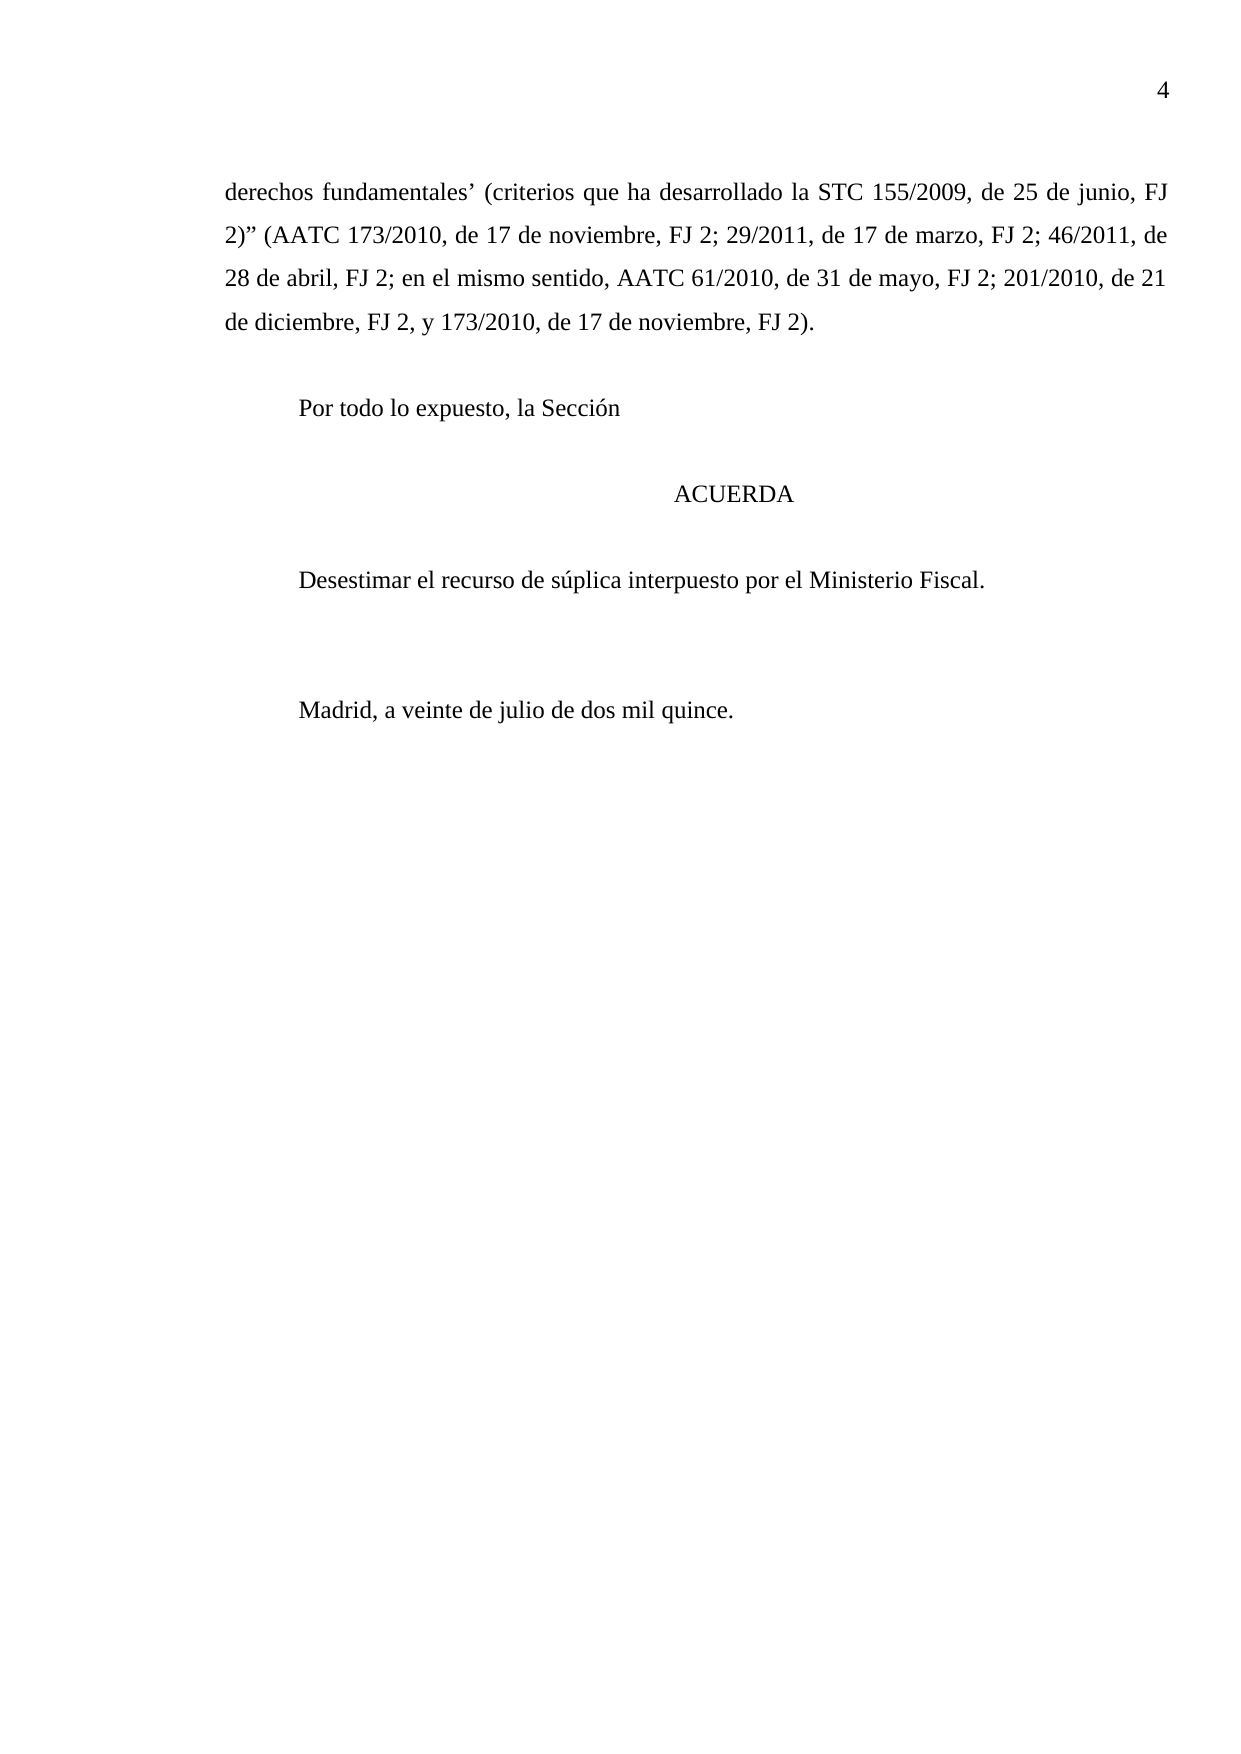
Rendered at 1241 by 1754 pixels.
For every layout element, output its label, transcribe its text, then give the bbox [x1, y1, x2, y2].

text ACUERDA [224, 479, 1169, 508]
text Por todo lo expuesto, la Sección [224, 393, 1169, 422]
text Madrid, a veinte de julio de dos mil quince. [224, 695, 1169, 723]
text Desestimar el recurso de súplica interpuesto por el Ministerio Fiscal. [224, 565, 1169, 594]
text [224, 177, 1169, 335]
